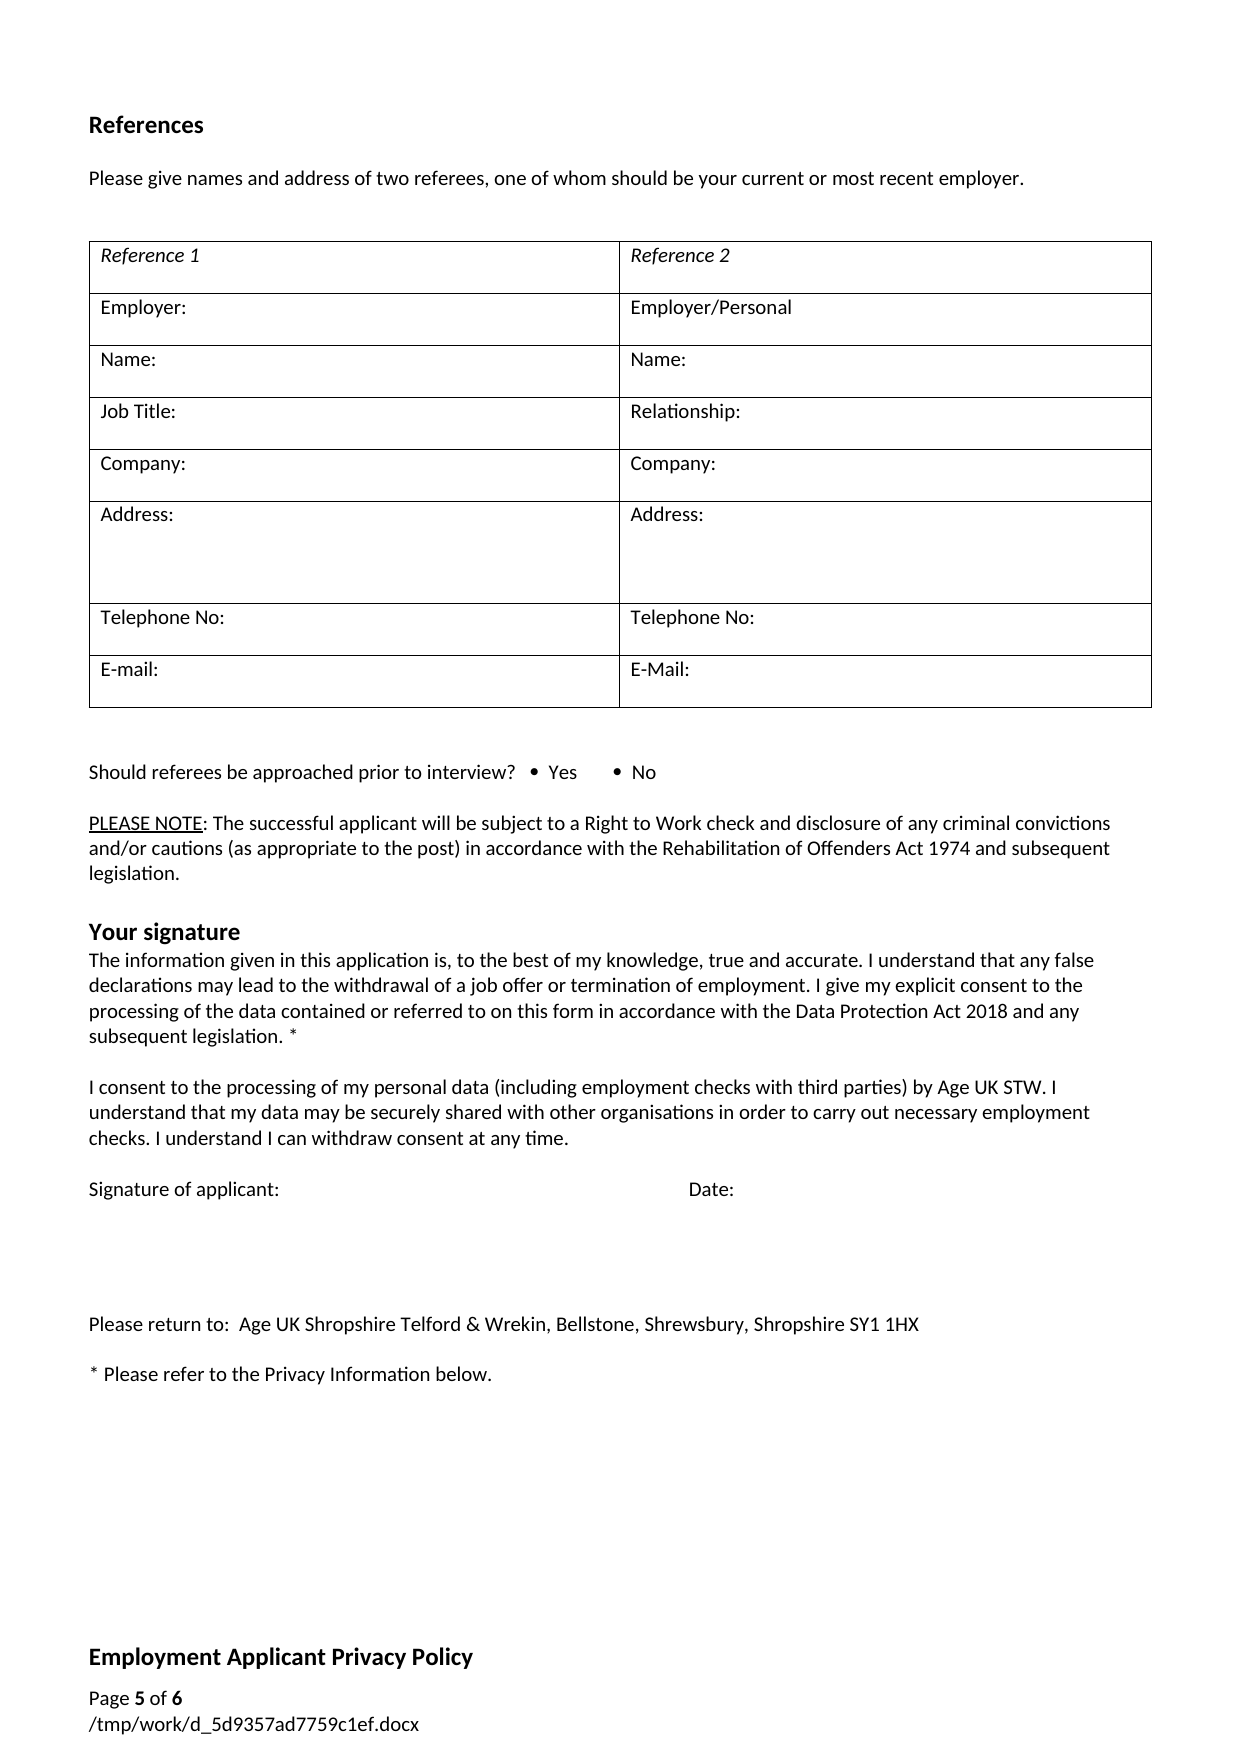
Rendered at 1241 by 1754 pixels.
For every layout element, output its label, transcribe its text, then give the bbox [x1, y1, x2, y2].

table_cell Name: [90, 346, 619, 397]
text Should referees be approached prior to interview? Yes No [89, 759, 1152, 784]
table_cell E-Mail: [620, 656, 1151, 707]
table_cell Company: [620, 450, 1151, 501]
text Signature of applicant: Date: [89, 1176, 1152, 1201]
table_cell Telephone No: [90, 604, 619, 655]
table_cell Employer/Personal [620, 294, 1151, 345]
table_header Reference 1 [90, 242, 619, 293]
table_cell Name: [620, 346, 1151, 397]
table_header Reference 2 [620, 242, 1151, 293]
text Your signature [89, 917, 1152, 947]
table_cell Address: [90, 502, 619, 603]
text Please return to: Age UK Shropshire Telford & Wrekin, Bellstone, Shrewsbury, Shropshire SY1 1HX [89, 1311, 1152, 1336]
text Please give names and address of two referees, one of whom should be your current or most recent employer. [89, 165, 1152, 190]
text * Please refer to the Privacy Information below. [89, 1362, 1152, 1387]
text I consent to the processing of my personal data (including employment checks with third parties) by Age UK STW. I understand that my data may be securely shared with other organisations in order to carry out necessary employment checks. I understand I can withdraw consent at any time. [89, 1074, 1152, 1150]
text Employment Applicant Privacy Policy [89, 1641, 1152, 1672]
table_cell E-mail: [90, 656, 619, 707]
text References [89, 109, 1152, 139]
table_cell Job Title: [90, 398, 619, 449]
table_cell Employer: [90, 294, 619, 345]
table_cell Address: [620, 502, 1151, 603]
text PLEASE NOTE: The successful applicant will be subject to a Right to Work check and disclosure of any criminal convictions and/or cautions (as appropriate to the post) in accordance with the Rehabilitation of Offenders Act 1974 and subsequent legislation. [89, 810, 1152, 886]
table_cell Relationship: [620, 398, 1151, 449]
table_cell Telephone No: [620, 604, 1151, 655]
text The information given in this application is, to the best of my knowledge, true and accurate. I understand that any false declarations may lead to the withdrawal of a job offer or termination of employment. I give my explicit consent to the processing of the data contained or referred to on this form in accordance with the Data Protection Act 2018 and any subsequent legislation. * [89, 947, 1152, 1049]
table_cell Company: [90, 450, 619, 501]
